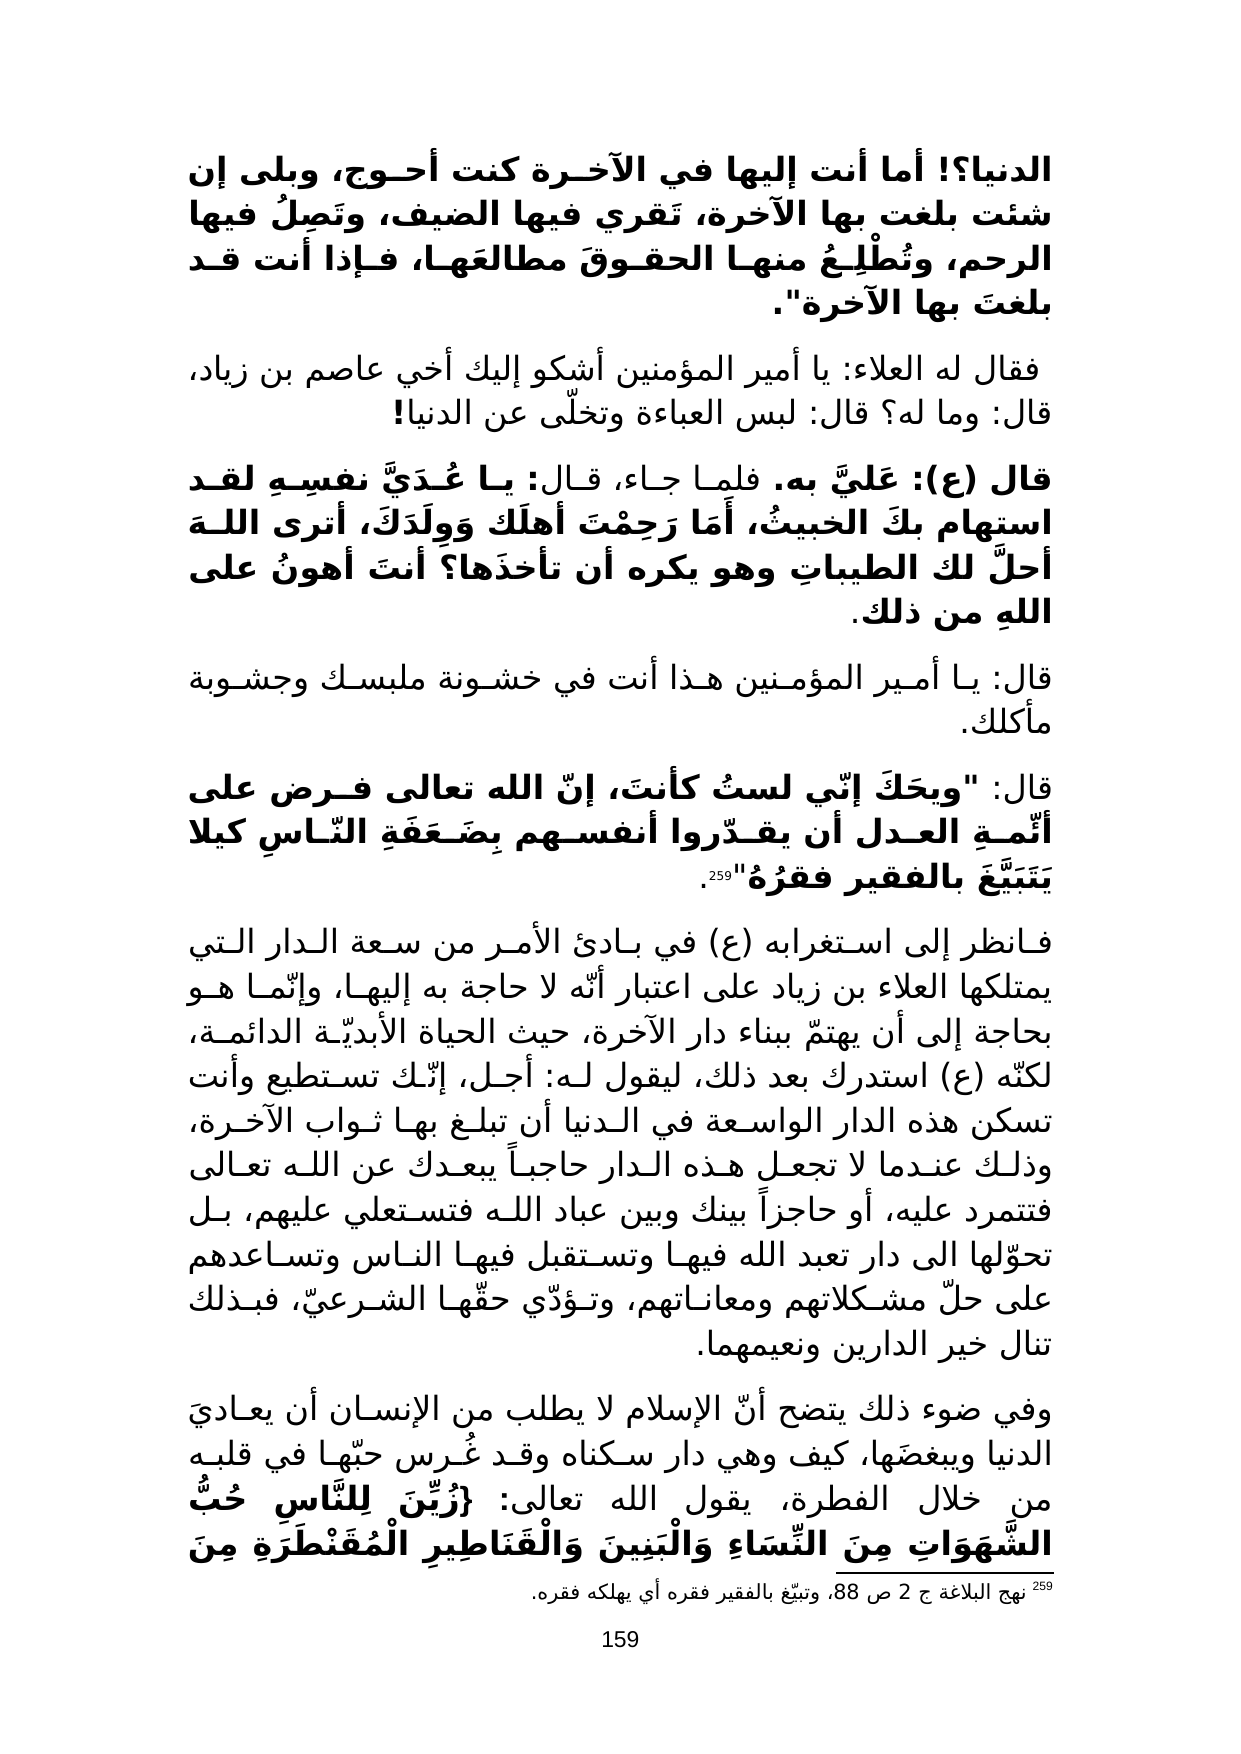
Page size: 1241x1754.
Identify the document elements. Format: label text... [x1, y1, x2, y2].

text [187, 150, 1053, 323]
text فقال له العلاء: يا أمير المؤمنين أشكو إليك أخي عاصم بن زياد، قال: وما له؟ قال: لبس العباءة وتخلّى عن الدنيا! [187, 349, 1053, 433]
text قال: يا أمير المؤمنين هذا أنت في خشونة ملبسك وجشوبة مأكلك. [187, 658, 1053, 742]
text قال (ع): عَليَّ به. فلما جاء، قال: يا عُدَيَّ نفسِهِ لقد استهام بكَ الخبيثُ، أَمَا رَحِمْتَ أهلَك وَوِلَدَكَ، أترى اللهَ أحلَّ لك الطيباتِ وهو يكره أن تأخذَها؟ أنتَ أهونُ على اللهِ من ذلك. [187, 459, 1053, 632]
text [187, 1389, 1053, 1562]
text قال: "ويحَكَ إنّي لستُ كأنتَ، إنّ الله تعالى فرض على أئّمةِ العدل أن يقدّروا أنفسهم بِضَعَفَةِ النّاسِ كيلا يَتَبَيَّغَ بالفقير فقرُهُ". [187, 768, 1053, 896]
text فانظر إلى استغرابه (ع) في بادئ الأمر من سعة الدار التي يمتلكها العلاء بن زياد على اعتبار أنّه لا حاجة به إليها، وإنّما هو بحاجة إلى أن يهتمّ ببناء دار الآخرة، حيث الحياة الأبديّة الدائمة، لكنّه (ع) استدرك بعد ذلك، ليقول له: أجل، إنّك تستطيع وأنت تسكن هذه الدار الواسعة في الدنيا أن تبلغ بها ثواب الآخرة، وذلك عندما لا تجعل هذه الدار حاجباً يبعدك عن الله تعالى فتتمرد عليه، أو حاجزاً بينك وبين عباد الله فتستعلي عليهم، بل تحوّلها الى دار تعبد الله فيها وتستقبل فيها الناس وتساعدهم على حلّ مشكلاتهم ومعاناتهم، وتؤدّي حقّها الشرعيّ، فبذلك تنال خير الدارين ونعيمهما. [187, 923, 1053, 1363]
